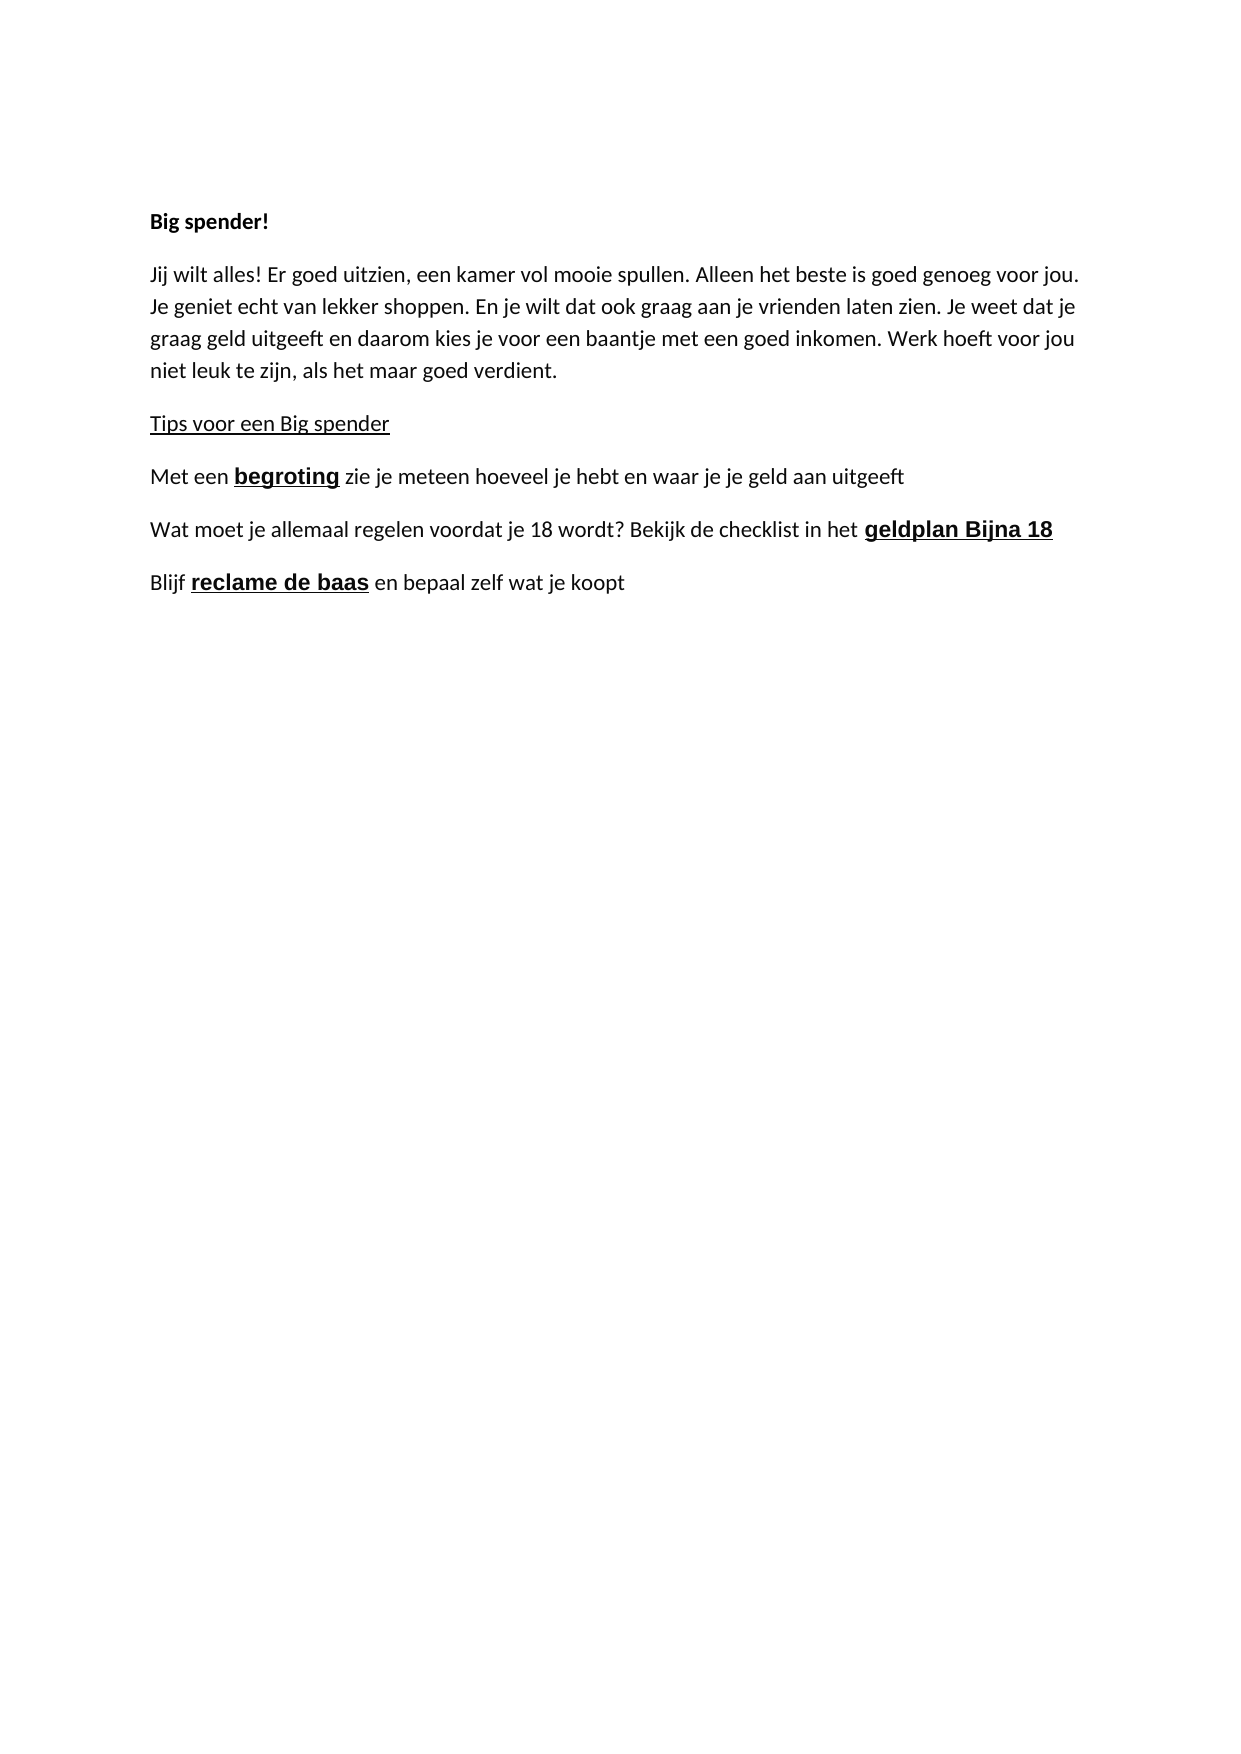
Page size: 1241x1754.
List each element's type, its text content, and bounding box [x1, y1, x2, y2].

text Jij wilt alles! Er goed uitzien, een kamer vol mooie spullen. Alleen het beste is goed genoeg voor jou. Je geniet echt van lekker shoppen. En je wilt dat ook graag aan je vrienden laten zien. Je weet dat je graag geld uitgeeft en daarom kies je voor een baantje met een goed inkomen. Werk hoeft voor jou niet leuk te zijn, als het maar goed verdient. [150, 260, 1090, 384]
text Met een begroting zie je meteen hoeveel je hebt en waar je je geld aan uitgeeft [150, 462, 1090, 490]
text Blijf reclame de baas en bepaal zelf wat je koopt [150, 568, 1090, 596]
text Tips voor een Big spender [150, 409, 1090, 437]
text Wat moet je allemaal regelen voordat je 18 wordt? Bekijk de checklist in het geldplan Bijna 18 [150, 515, 1090, 543]
text Big spender! [150, 207, 1090, 235]
